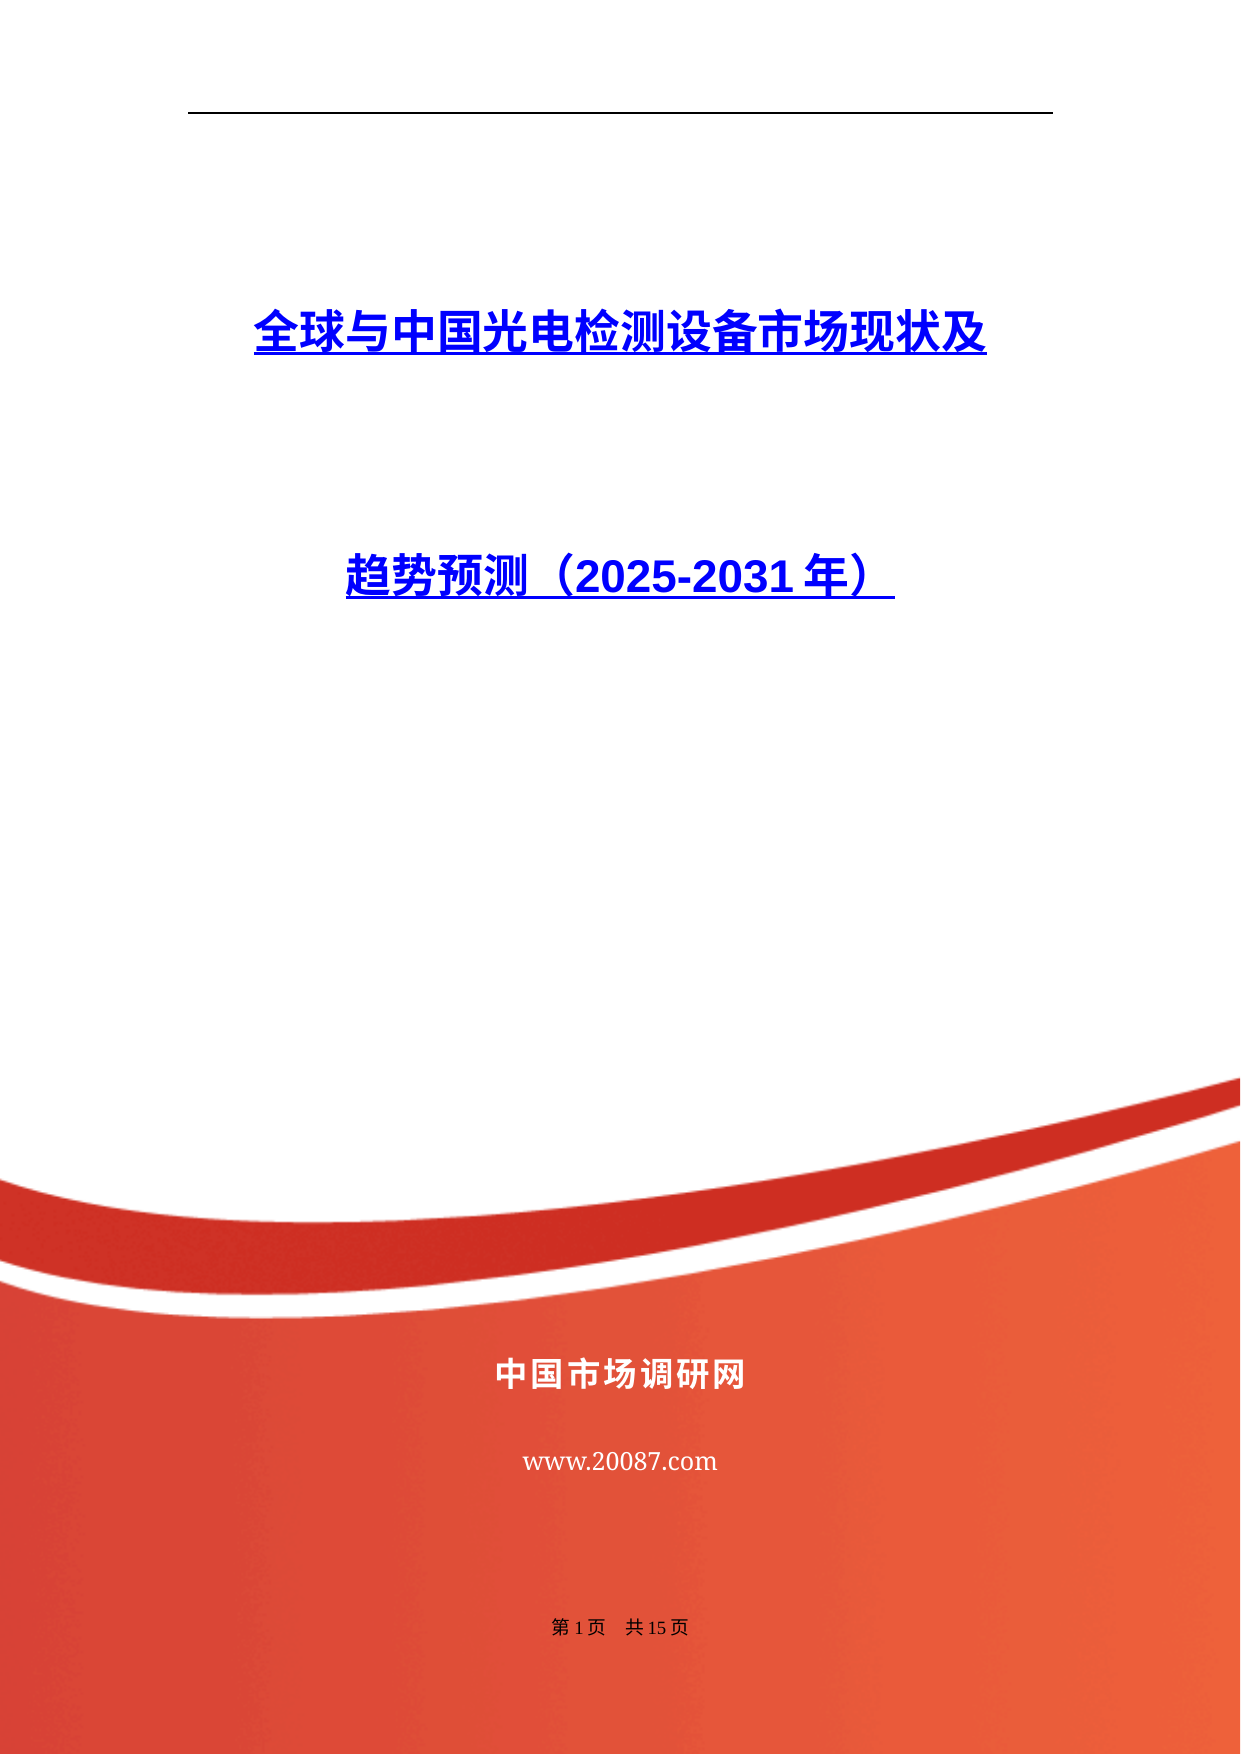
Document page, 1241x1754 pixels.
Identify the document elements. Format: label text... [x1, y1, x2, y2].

table_header 全球与中国光电检测设备市场现状及趋势预测（2025-2031年） [188, 207, 1053, 773]
text www.20087.com [187, 1428, 1053, 1493]
subtitle 中国市场调研网 [187, 1339, 1053, 1404]
picture [0, 1006, 1241, 1754]
